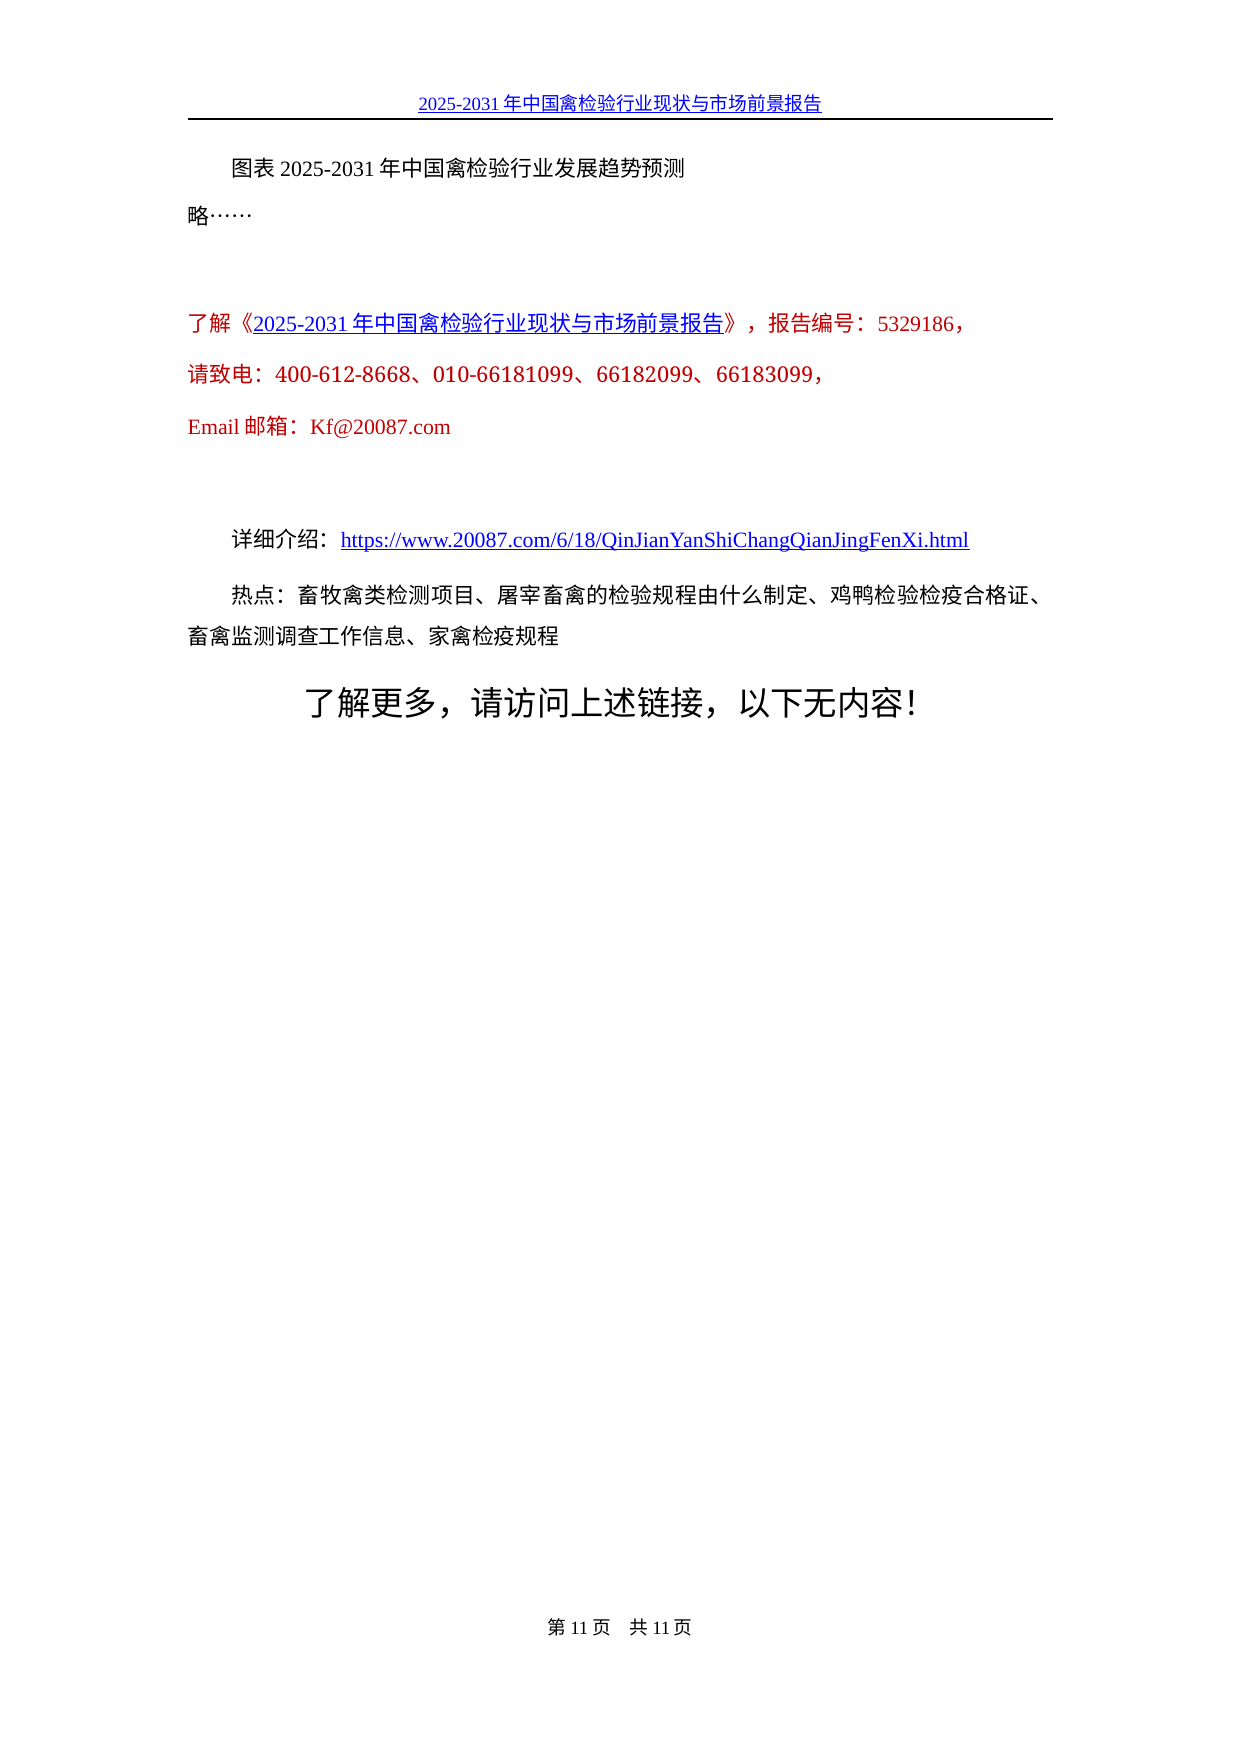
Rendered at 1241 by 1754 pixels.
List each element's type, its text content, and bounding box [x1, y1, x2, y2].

title 了解更多，请访问上述链接，以下无内容！ [187, 669, 1053, 734]
text 详细介绍：https://www.20087.com/6/18/QinJianYanShiChangQianJingFenXi.html [187, 521, 1053, 554]
text Email邮箱：Kf@20087.com [187, 408, 1053, 441]
text 热点：畜牧禽类检测项目、屠宰畜禽的检验规程由什么制定、鸡鸭检验检疫合格证、畜禽监测调查工作信息、家禽检疫规程 [187, 578, 1053, 651]
text 了解《2025-2031年中国禽检验行业现状与市场前景报告》，报告编号：5329186， [187, 305, 1053, 338]
text 请致电：400-612-8668、010-66181099、66182099、66183099， [187, 357, 1053, 389]
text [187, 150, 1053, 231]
